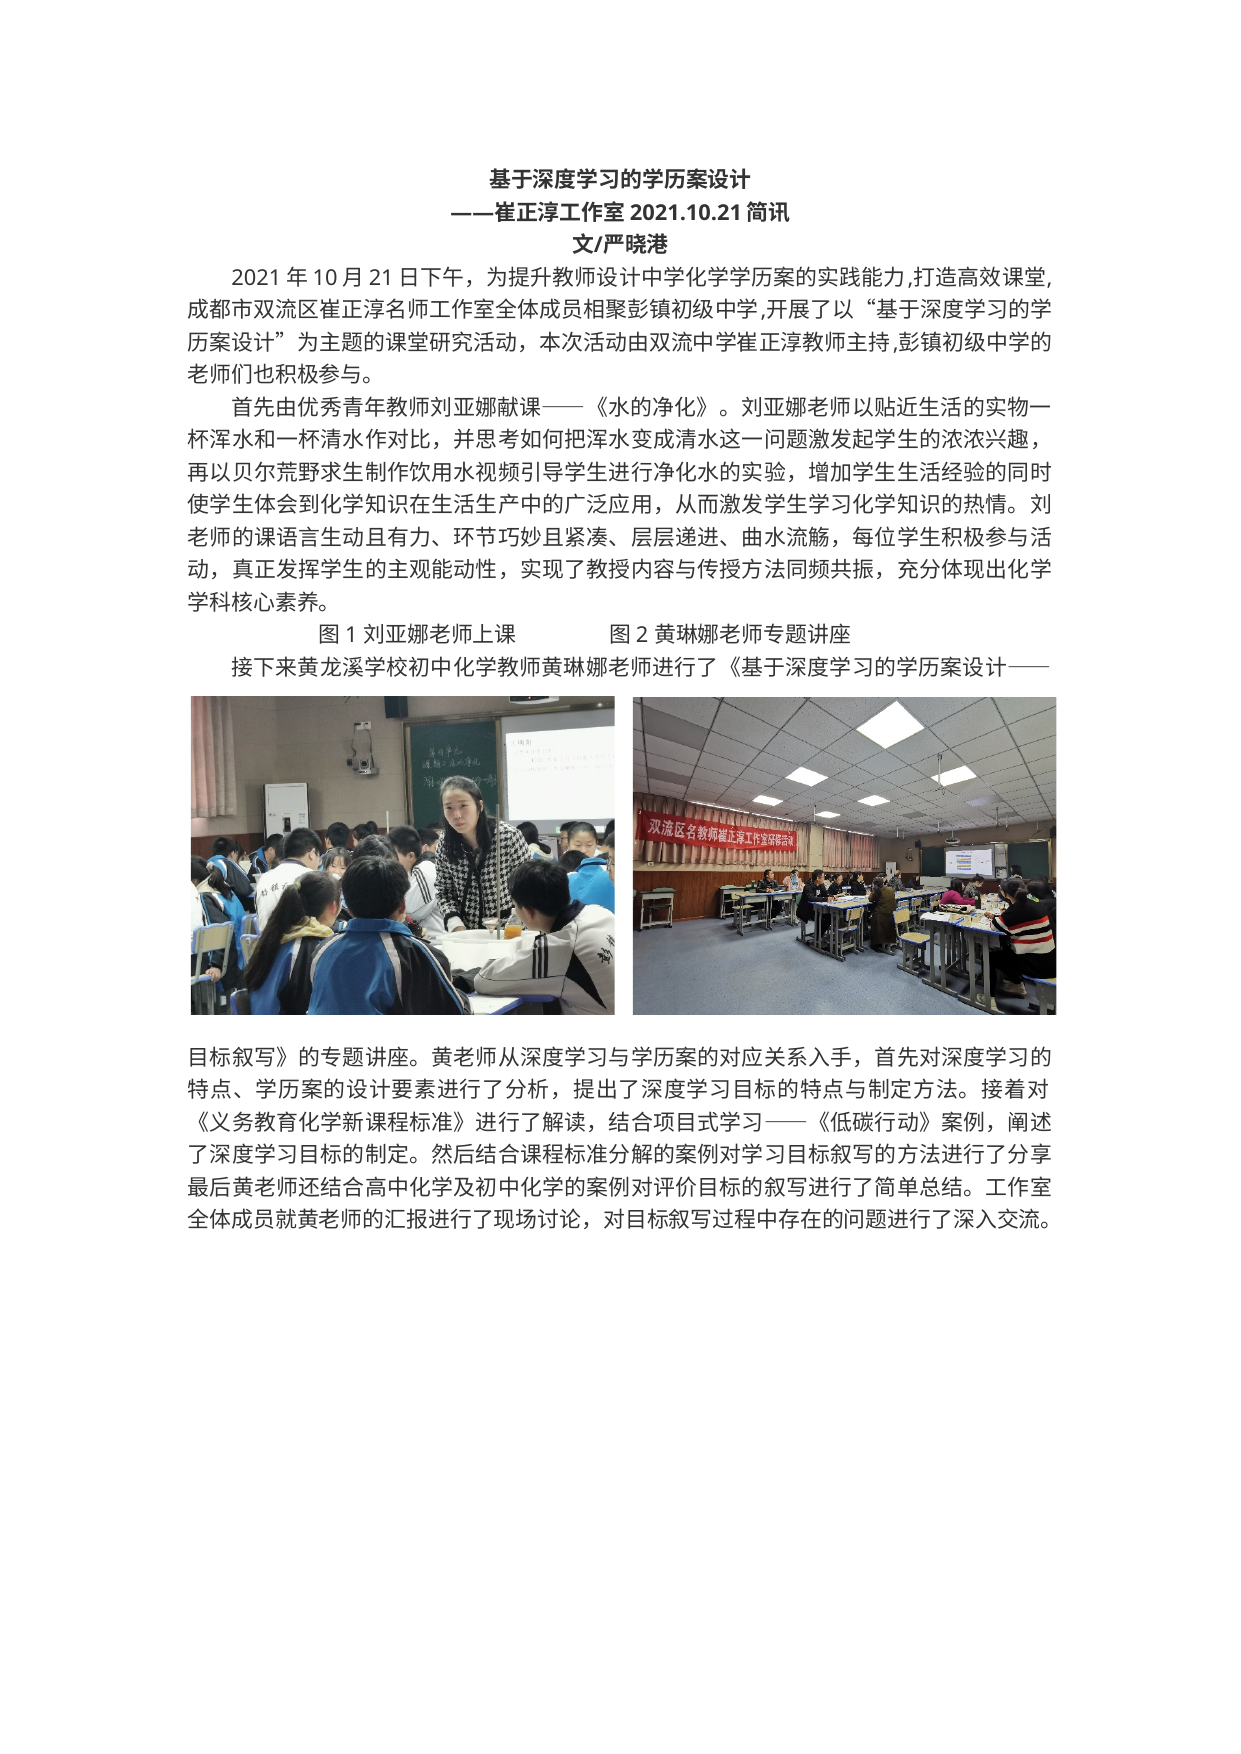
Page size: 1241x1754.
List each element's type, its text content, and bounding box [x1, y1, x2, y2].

text 文/严晓港 [187, 227, 1053, 259]
text ——崔正淳工作室2021.10.21简讯 [187, 194, 1053, 227]
text 基于深度学习的学历案设计 [187, 162, 1053, 194]
text 2021年10月21日下午，为提升教师设计中学化学学历案的实践能力,打造高效课堂,成都市双流区崔正淳名师工作室全体成员相聚彭镇初级中学,开展了以“基于深度学习的学历案设计”为主题的课堂研究活动，本次活动由双流中学崔正淳教师主持,彭镇初级中学的老师们也积极参与。 [187, 259, 1053, 389]
text 首先由优秀青年教师刘亚娜献课——《水的净化》。刘亚娜老师以贴近生活的实物一杯浑水和一杯清水作对比，并思考如何把浑水变成清水这一问题激发起学生的浓浓兴趣，再以贝尔荒野求生制作饮用水视频引导学生进行净化水的实验，增加学生生活经验的同时，使学生体会到化学知识在生活生产中的广泛应用，从而激发学生学习化学知识的热情。刘老师的课语言生动且有力、环节巧妙且紧凑、层层递进、曲水流觞，每位学生积极参与活动，真正发挥学生的主观能动性，实现了教授内容与传授方法同频共振，充分体现出化学学科核心素养。 [187, 389, 1053, 617]
text 图1 刘亚娜老师上课 图2 黄琳娜老师专题讲座 [187, 617, 1053, 649]
picture [190, 696, 615, 1015]
picture [632, 697, 1057, 1015]
